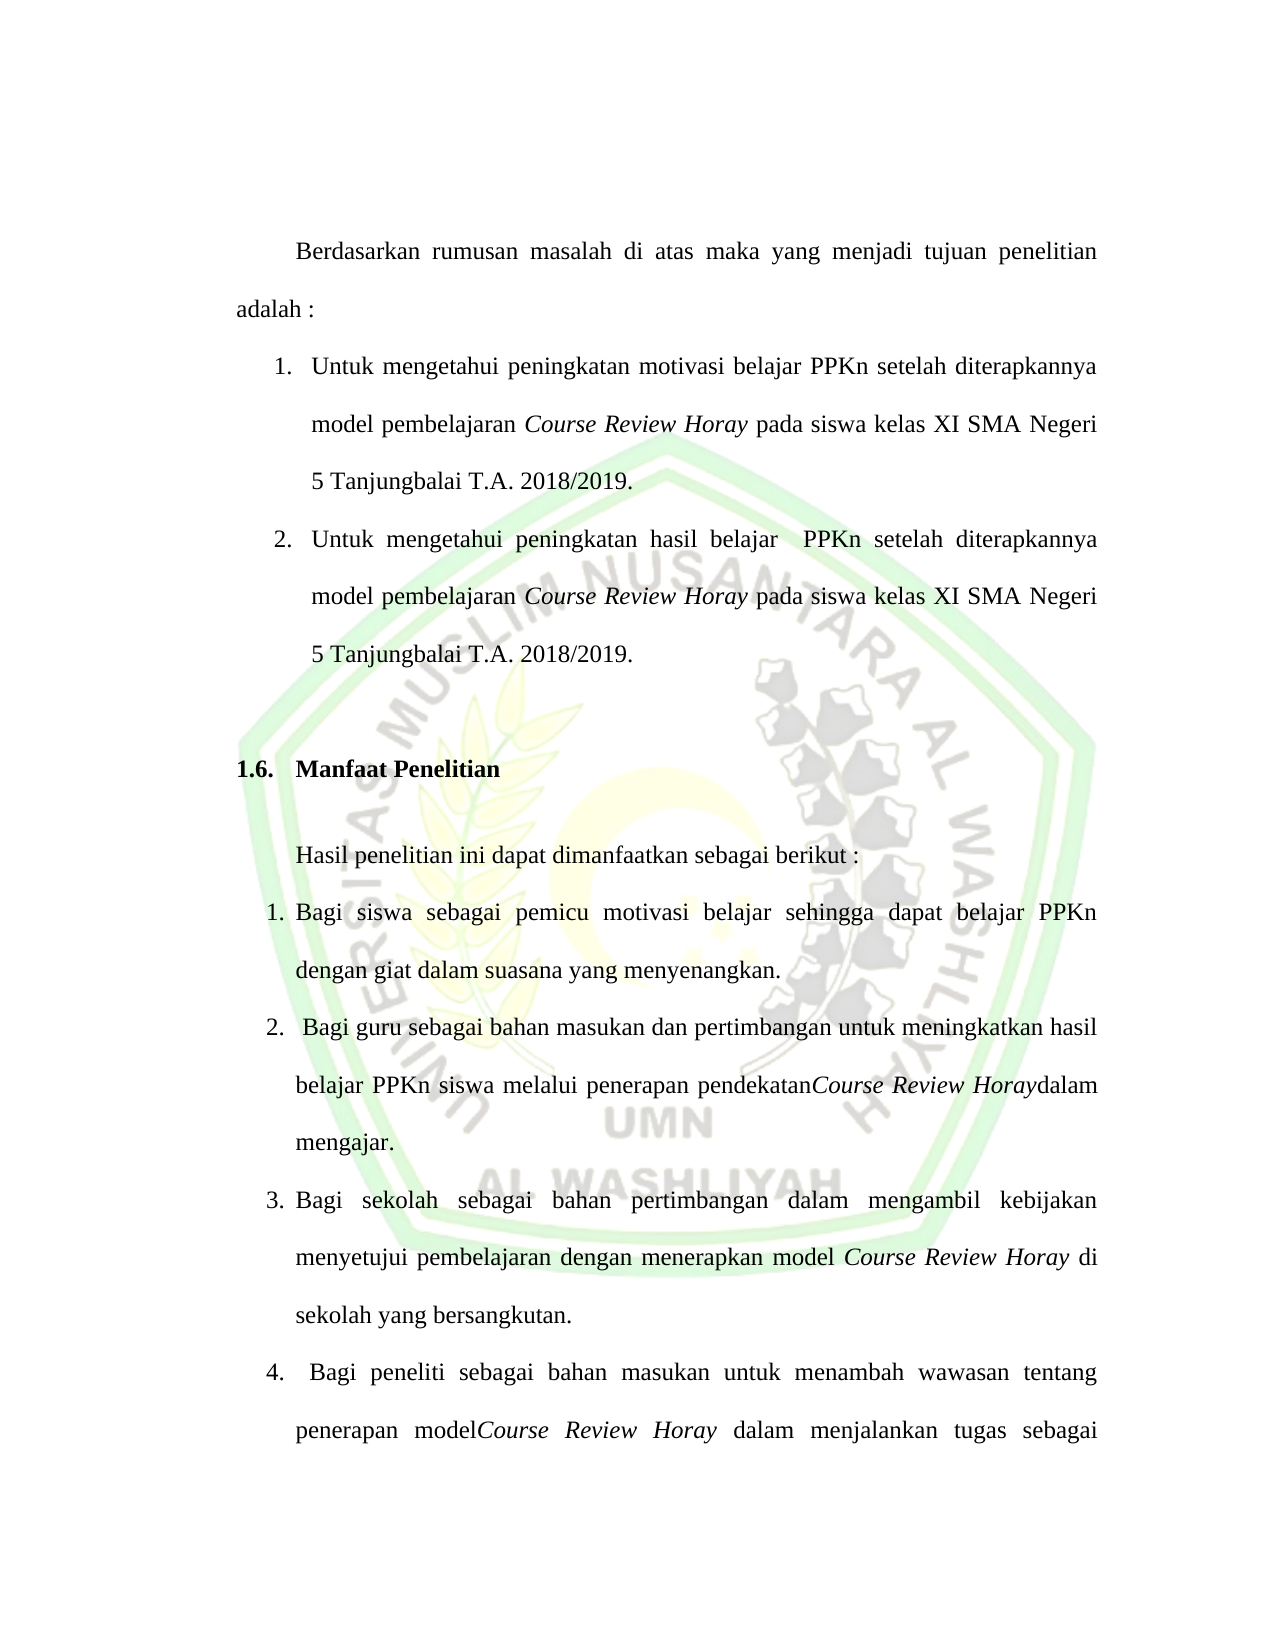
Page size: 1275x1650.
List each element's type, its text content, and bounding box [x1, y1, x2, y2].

list Hasil penelitian ini dapat dimanfaatkan sebagai berikut : [236, 840, 1098, 869]
list Bagi guru sebagai bahan masukan dan pertimbangan untuk meningkatkan hasil belajar PPKn siswa melalui penerapan pendekatanCourse Review Horaydalam mengajar. [266, 1012, 1098, 1156]
list Manfaat Penelitian [236, 754, 1098, 782]
list Untuk mengetahui peningkatan motivasi belajar PPKn setelah diterapkannya model pembelajaran Course Review Horay pada siswa kelas XI SMA Negeri 5 Tanjungbalai T.A. 2018/2019. [274, 351, 1098, 495]
list Untuk mengetahui peningkatan hasil belajar PPKn setelah diterapkannya model pembelajaran Course Review Horay pada siswa kelas XI SMA Negeri 5 Tanjungbalai T.A. 2018/2019. [274, 524, 1098, 667]
list Berdasarkan rumusan masalah di atas maka yang menjadi tujuan penelitian adalah : [236, 236, 1098, 322]
list Bagi sekolah sebagai bahan pertimbangan dalam mengambil kebijakan menyetujui pembelajaran dengan menerapkan model Course Review Horay di sekolah yang bersangkutan. [266, 1185, 1098, 1329]
list Bagi siswa sebagai pemicu motivasi belajar sehingga dapat belajar PPKn dengan giat dalam suasana yang menyenangkan. [266, 897, 1098, 984]
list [266, 1357, 1098, 1444]
